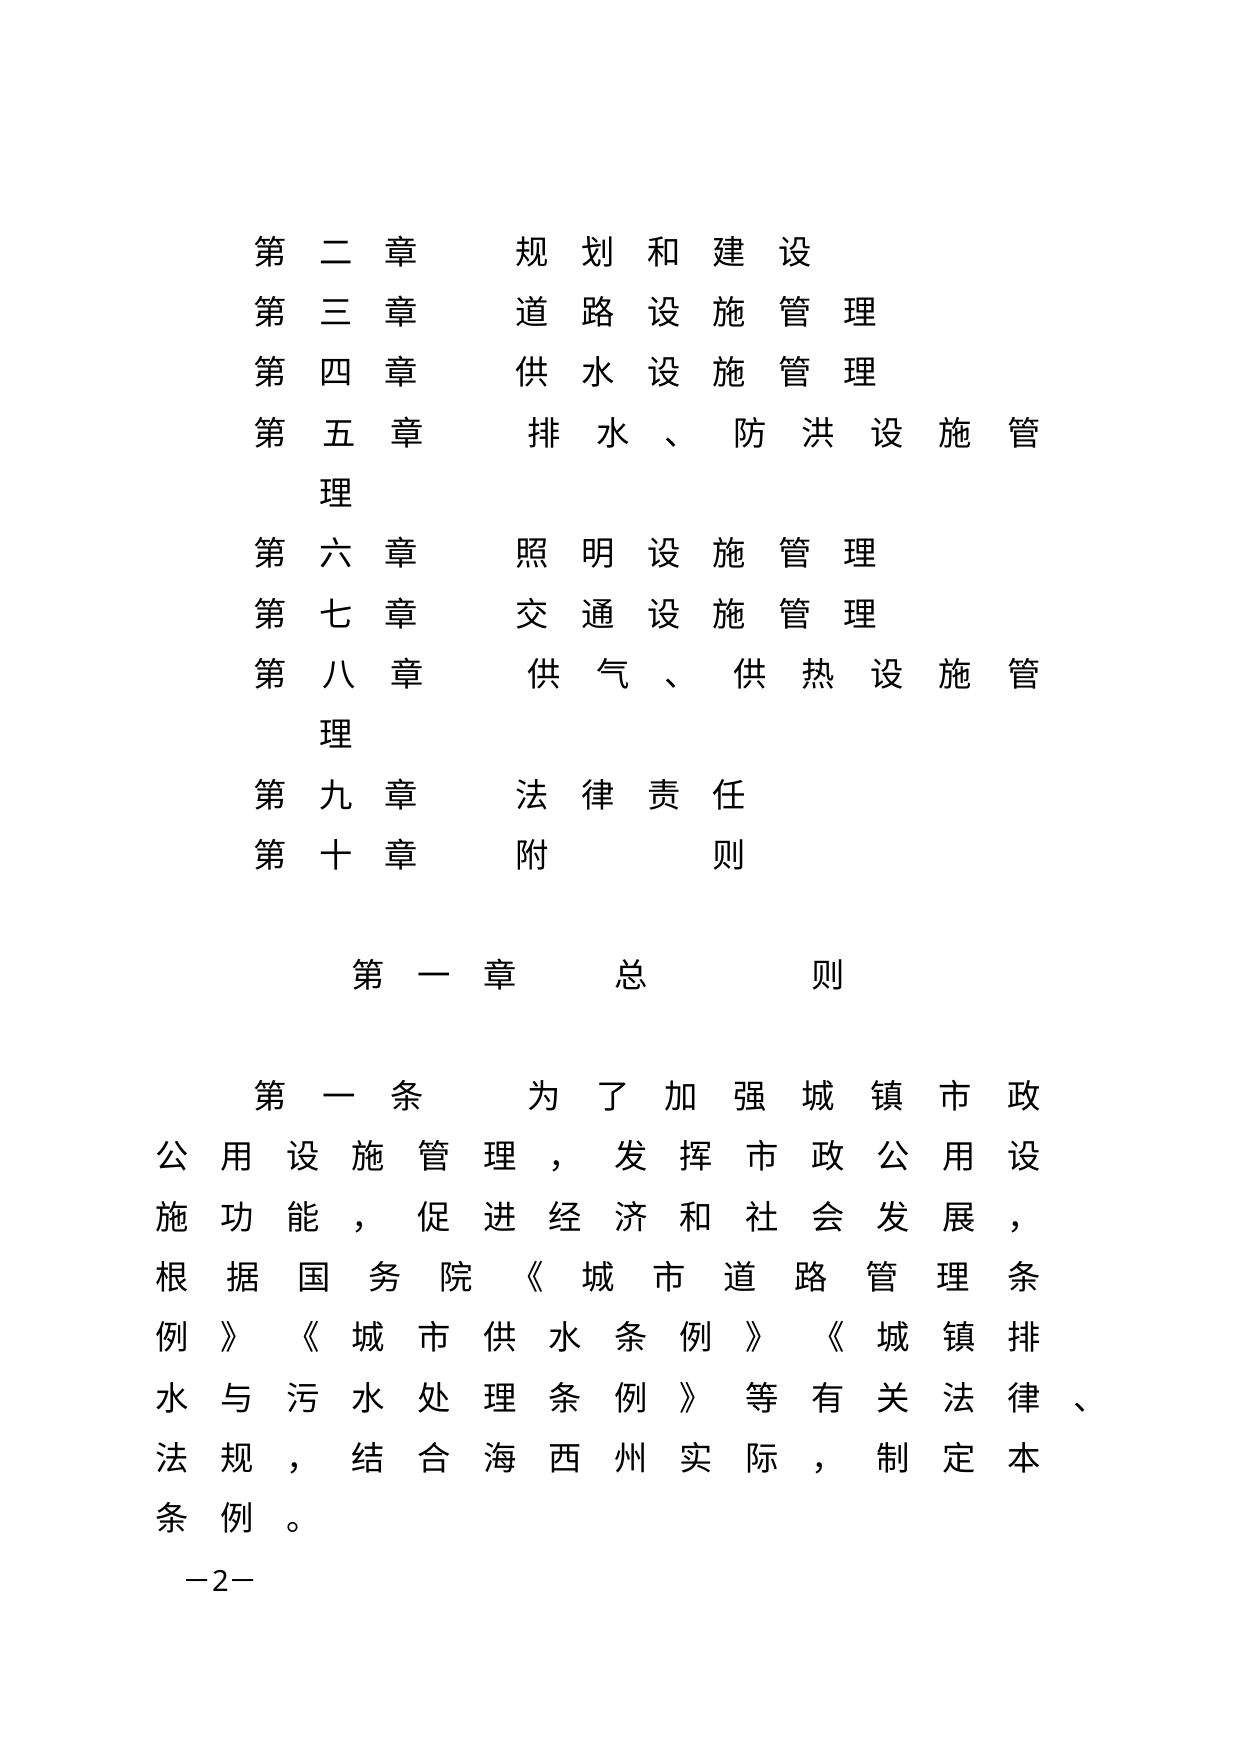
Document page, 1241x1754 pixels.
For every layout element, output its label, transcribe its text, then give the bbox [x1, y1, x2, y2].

text 第十章 附 则 [221, 823, 1073, 883]
text 第六章 照明设施管理 [221, 521, 1073, 581]
text 第三章 道路设施管理 [221, 280, 1073, 340]
text 第二章 规划和建设 [221, 219, 1073, 280]
text 第四章 供水设施管理 [221, 340, 1073, 400]
text 第九章 法律责任 [221, 762, 1073, 823]
text 第五章 排水、防洪设施管理 [221, 400, 1073, 521]
text 第一条 为了加强城镇市政公用设施管理，发挥市政公用设施功能，促进经济和社会发展，根据国务院《城市道路管理条例》《城市供水条例》《城镇排水与污水处理条例》等有关法律、法规，结合海西州实际，制定本条例。 [155, 1064, 1073, 1546]
text 第一章 总 则 [155, 943, 1073, 1003]
text 第八章 供气、供热设施管理 [221, 642, 1073, 762]
text 第七章 交通设施管理 [221, 581, 1073, 642]
